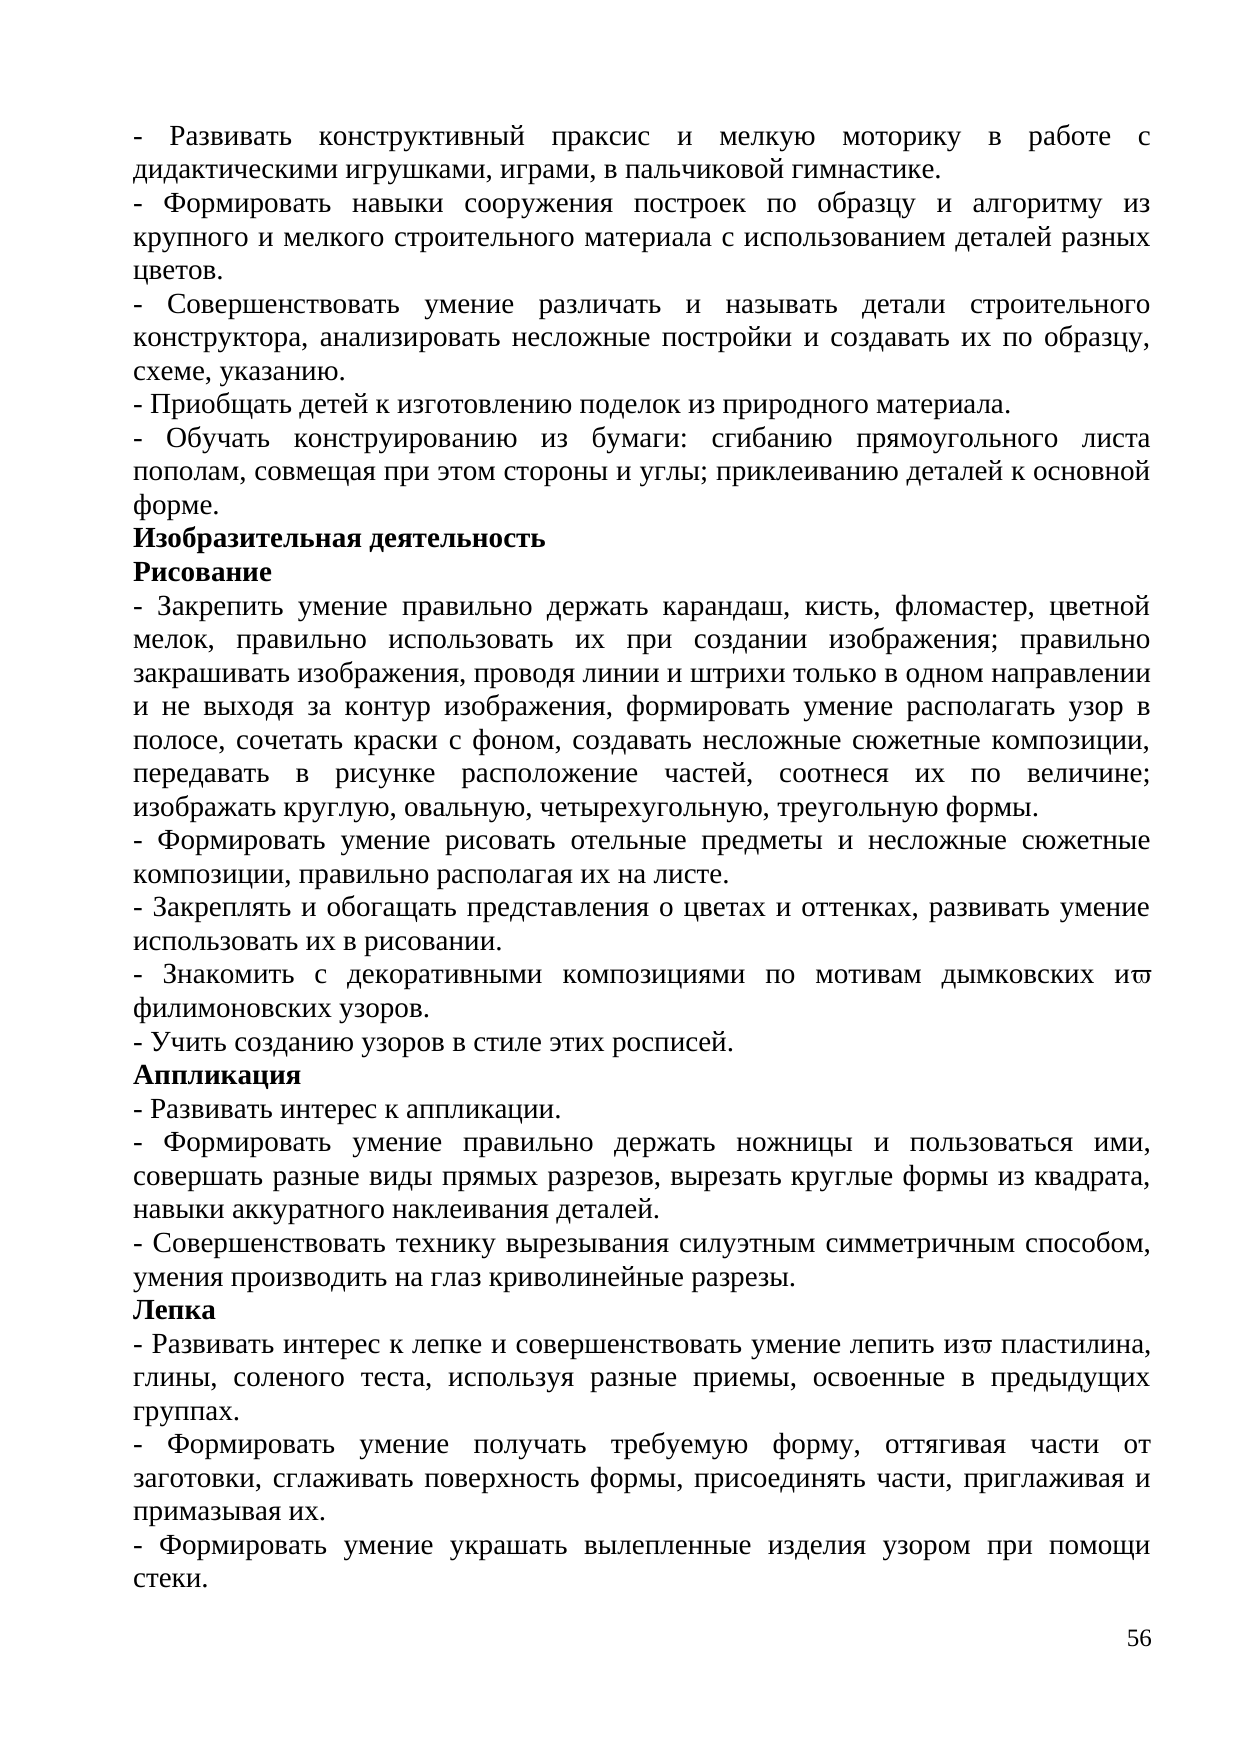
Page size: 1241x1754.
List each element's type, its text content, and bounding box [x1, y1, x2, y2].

text - Учить созданию узоров в стиле этих росписей. [133, 1024, 1152, 1057]
text - Формировать умение правильно держать ножницы и пользоваться ими, совершать разные виды прямых разрезов, вырезать круглые формы из квадрата, навыки аккуратного наклеивания деталей. [133, 1124, 1152, 1225]
text - Совершенствовать технику вырезывания силуэтным симметричным способом, умения производить на глаз криволинейные разрезы. [133, 1225, 1152, 1292]
text Рисование [133, 554, 1152, 588]
text - Развивать интерес к лепке и совершенствовать умение лепить из пластилина, глины, соленого теста, используя разные приемы, освоенные в предыдущих группах. [133, 1326, 1152, 1426]
text - Формировать умение украшать вылепленные изделия узором при помощи стеки. [133, 1527, 1152, 1594]
text - Развивать конструктивный праксис и мелкую моторику в работе с дидактическими игрушками, играми, в пальчиковой гимнастике. [133, 118, 1152, 185]
text - Приобщать детей к изготовлению поделок из природного материала. [133, 386, 1152, 420]
text - Закреплять и обогащать представления о цветах и оттенках, развивать умение использовать их в рисовании. [133, 889, 1152, 957]
text - Обучать конструированию из бумаги: сгибанию прямоугольного листа пополам, совмещая при этом стороны и углы; приклеиванию деталей к основной форме. [133, 420, 1152, 521]
text Аппликация [133, 1057, 1152, 1091]
text - Закрепить умение правильно держать карандаш, кисть, фломастер, цветной мелок, правильно использовать их при создании изображения; правильно закрашивать изображения, проводя линии и штрихи только в одном направлении и не выходя за контур изображения, формировать умение располагать узор в полосе, сочетать краски с фоном, создавать несложные сюжетные композиции, передавать в рисунке расположение частей, соотнеся их по величине; изображать круглую, овальную, четырехугольную, треугольную формы. [133, 588, 1152, 822]
text - Формировать навыки сооружения построек по образцу и алгоритму из крупного и мелкого строительного материала с использованием деталей разных цветов. [133, 185, 1152, 286]
text Лепка [133, 1292, 1152, 1326]
text - Формировать умение рисовать отельные предметы и несложные сюжетные композиции, правильно располагая их на листе. [133, 822, 1152, 889]
text - Знакомить с декоративными композициями по мотивам дымковских и филимоновских узоров. [133, 957, 1152, 1024]
text - Развивать интерес к аппликации. [133, 1091, 1152, 1124]
text Изобразительная деятельность [133, 521, 1152, 554]
text - Формировать умение получать требуемую форму, оттягивая части от заготовки, сглаживать поверхность формы, присоединять части, приглаживая и примазывая их. [133, 1426, 1152, 1527]
text - Совершенствовать умение различать и называть детали строительного конструктора, анализировать несложные постройки и создавать их по образцу, схеме, указанию. [133, 286, 1152, 386]
